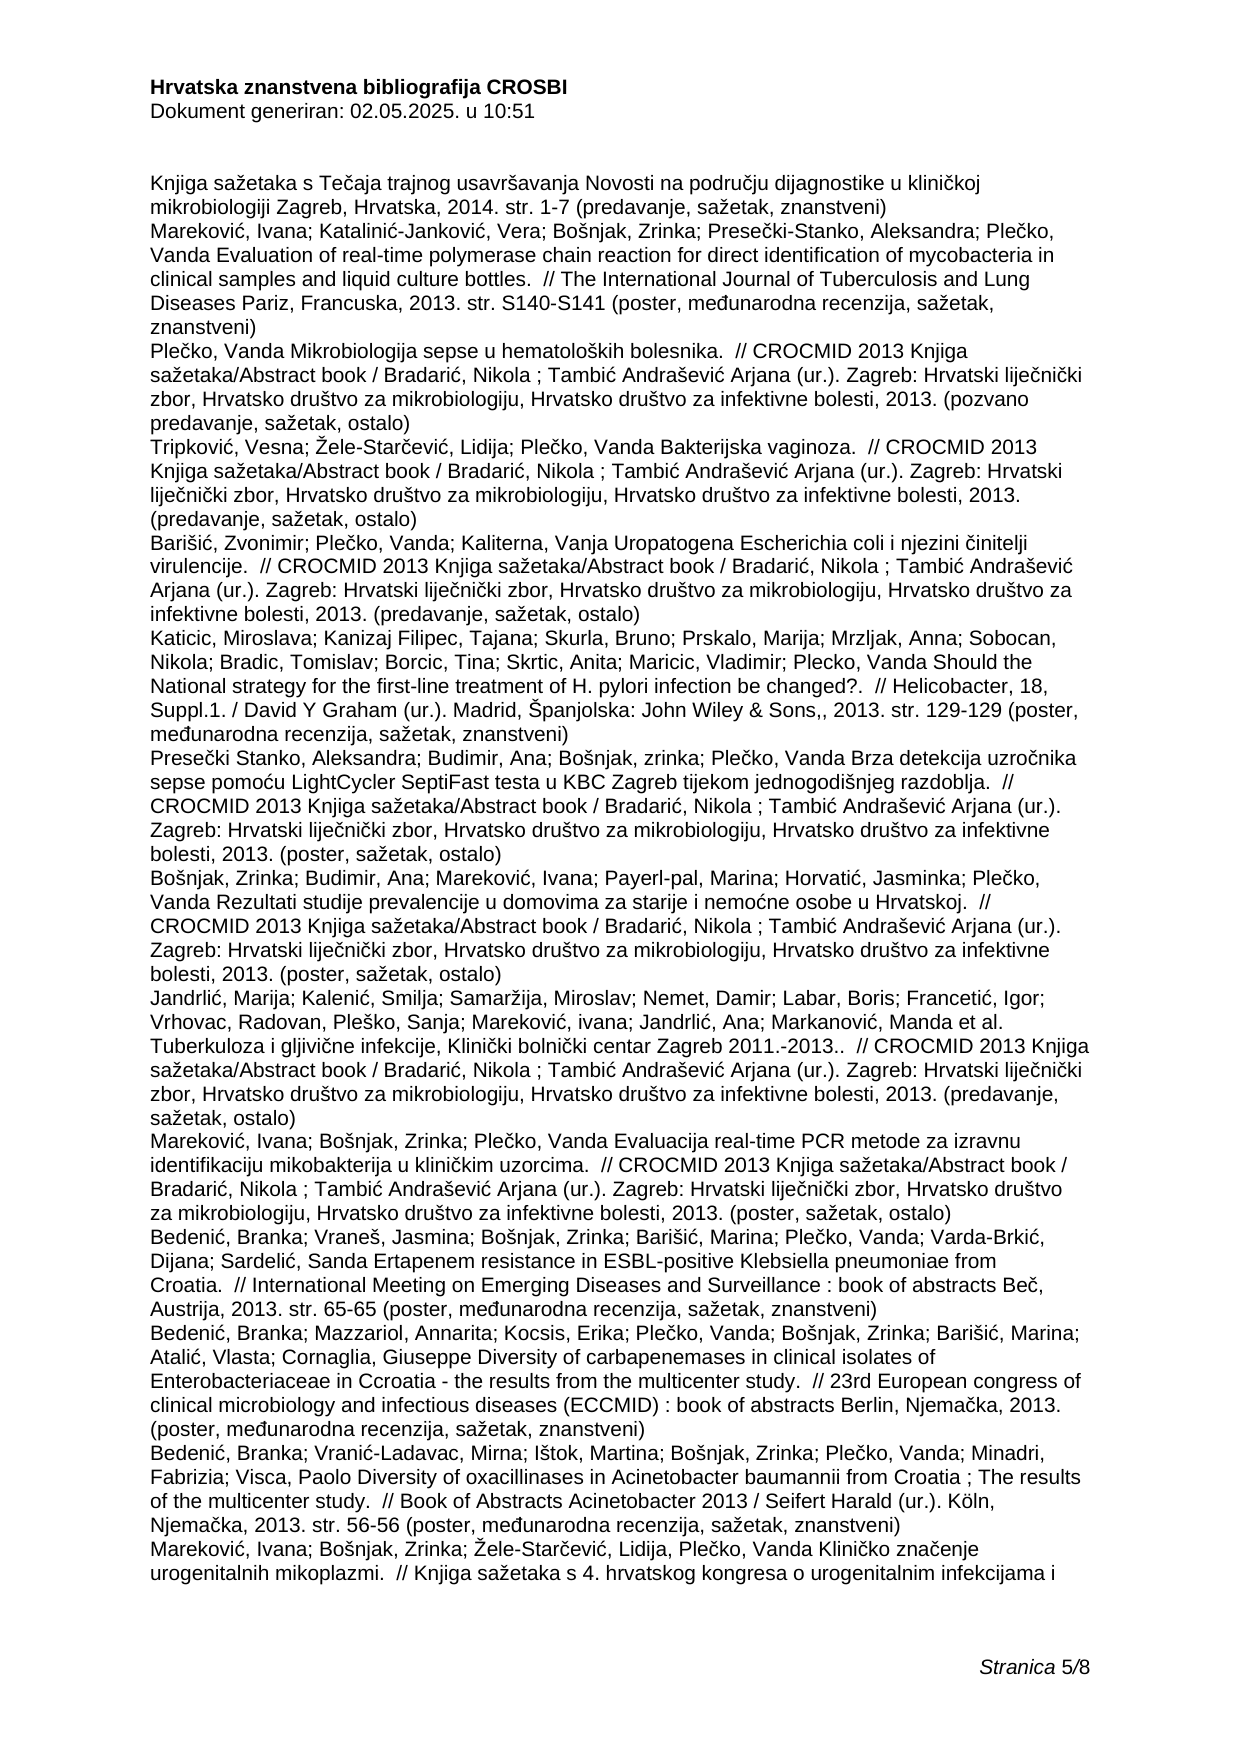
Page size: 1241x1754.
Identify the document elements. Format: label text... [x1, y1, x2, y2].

text Plečko, Vanda [150, 339, 1090, 434]
text Mareković, Ivana [150, 171, 1090, 219]
text Bedenić, Branka; Mazzariol, Annarita; Kocsis, Erika; Plečko, Vanda; Bošnjak, Zrinka; Barišić, Marina; Atalić, Vlasta; Cornaglia, Giuseppe [150, 1321, 1090, 1441]
text Bedenić, Branka; Vranić-Ladavac, Mirna; Ištok, Martina; Bošnjak, Zrinka; Plečko, Vanda; Minadri, Fabrizia; Visca, Paolo [150, 1441, 1090, 1537]
text Barišić, Zvonimir; Plečko, Vanda; Kaliterna, Vanja [150, 530, 1090, 626]
text Mareković, Ivana; Katalinić-Janković, Vera; Bošnjak, Zrinka; Presečki-Stanko, Aleksandra; Plečko, Vanda [150, 219, 1090, 339]
text Tripković, Vesna; Žele-Starčević, Lidija; Plečko, Vanda [150, 434, 1090, 530]
text Mareković, Ivana; Bošnjak, Zrinka; Plečko, Vanda [150, 1129, 1090, 1225]
text Jandrlić, Marija; Kalenić, Smilja; Samaržija, Miroslav; Nemet, Damir; Labar, Boris; Francetić, Igor; Vrhovac, Radovan, Pleško, Sanja; Mareković, ivana; Jandrlić, Ana; Markanović, Manda et al. [150, 986, 1090, 1129]
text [150, 1537, 1090, 1584]
text Presečki Stanko, Aleksandra; Budimir, Ana; Bošnjak, zrinka; Plečko, Vanda [150, 746, 1090, 866]
text Katicic, Miroslava; Kanizaj Filipec, Tajana; Skurla, Bruno; Prskalo, Marija; Mrzljak, Anna; Sobocan, Nikola; Bradic, Tomislav; Borcic, Tina; Skrtic, Anita; Maricic, Vladimir; Plecko, Vanda [150, 626, 1090, 746]
text Bedenić, Branka; Vraneš, Jasmina; Bošnjak, Zrinka; Barišić, Marina; Plečko, Vanda; Varda-Brkić, Dijana; Sardelić, Sanda [150, 1225, 1090, 1321]
text Bošnjak, Zrinka; Budimir, Ana; Mareković, Ivana; Payerl-pal, Marina; Horvatić, Jasminka; Plečko, Vanda [150, 866, 1090, 986]
